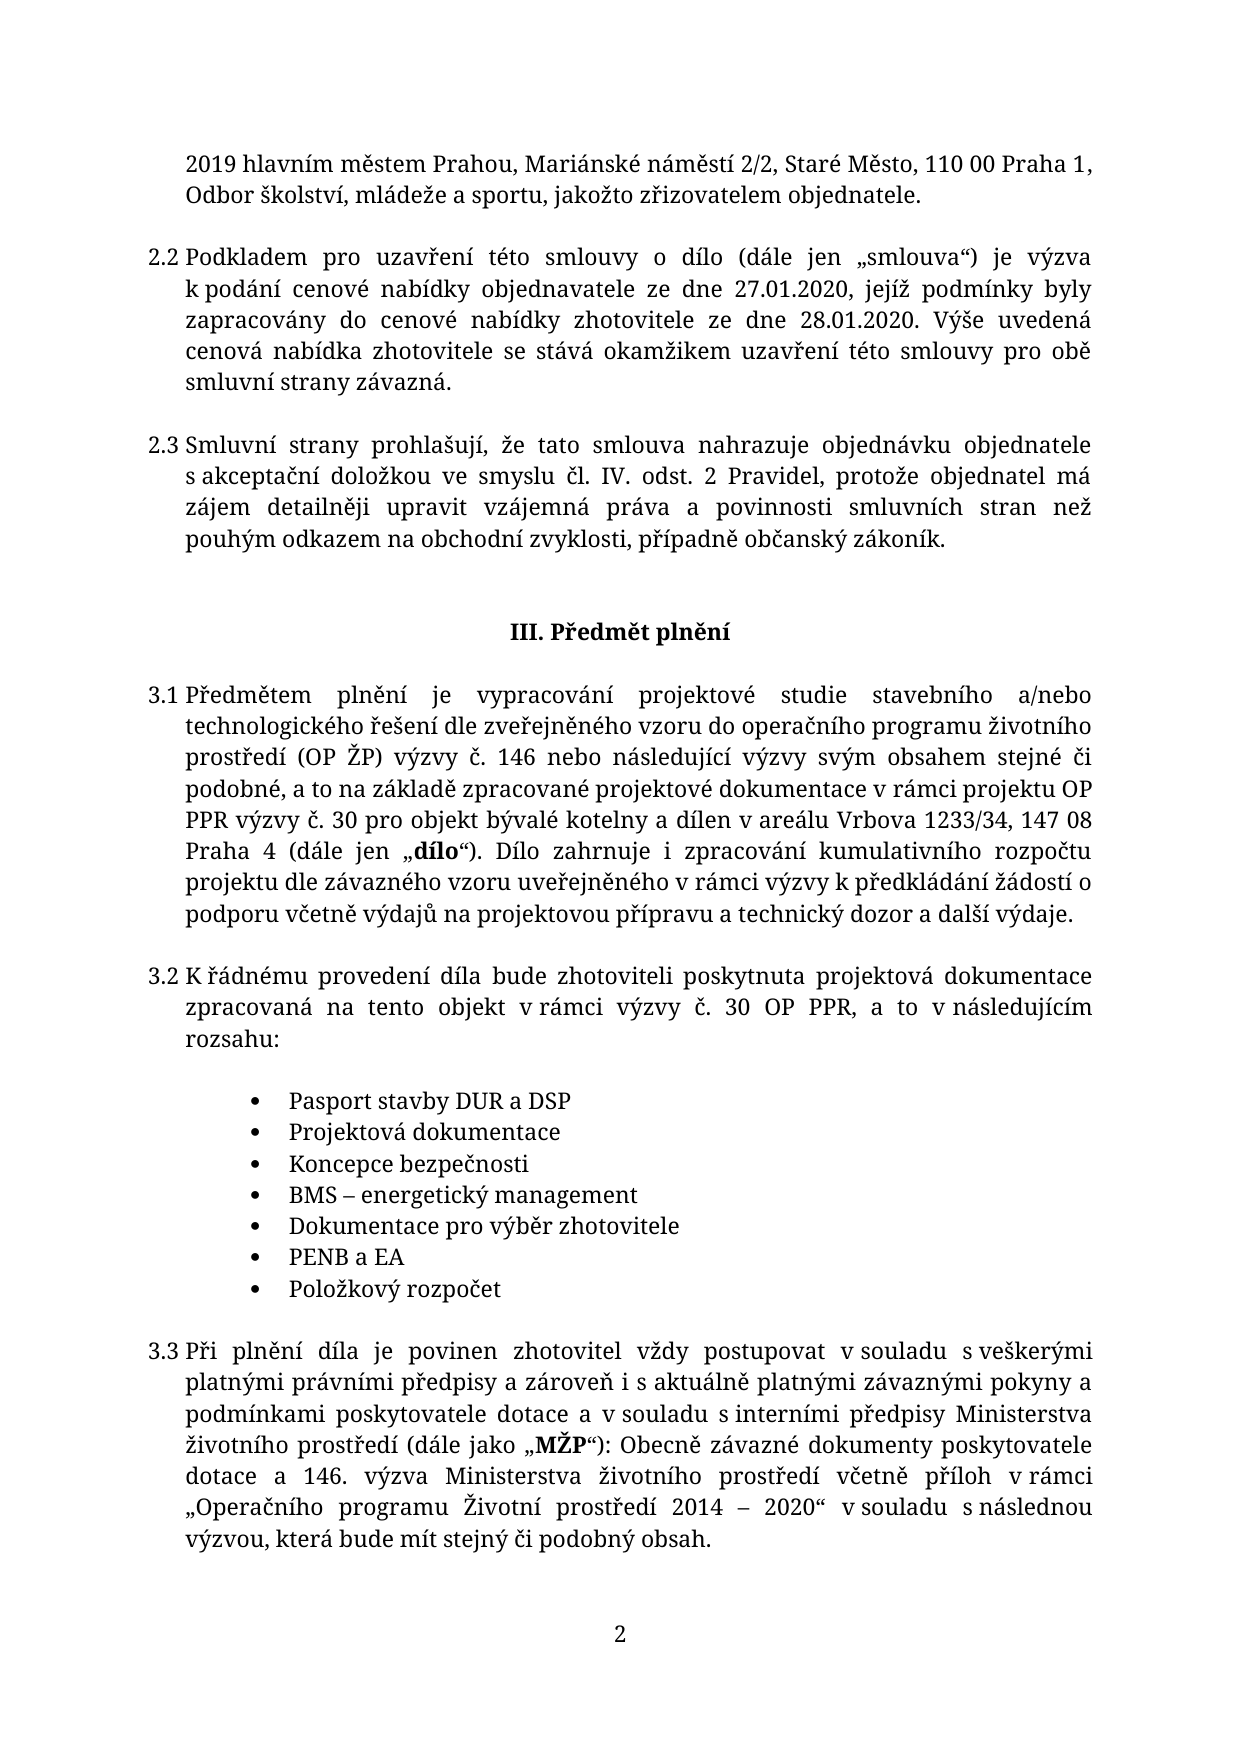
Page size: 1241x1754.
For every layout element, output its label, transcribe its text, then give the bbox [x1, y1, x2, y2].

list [148, 148, 1093, 210]
list Podkladem pro uzavření této smlouvy o dílo (dále jen „smlouva“) je výzva k podání cenové nabídky objednavatele ze dne 27.01.2020, jejíž podmínky byly zapracovány do cenové nabídky zhotovitele ze dne 28.01.2020. Výše uvedená cenová nabídka zhotovitele se stává okamžikem uzavření této smlouvy pro obě smluvní strany závazná. [148, 241, 1093, 398]
list Projektová dokumentace [251, 1116, 1093, 1148]
list Dokumentace pro výběr zhotovitele [251, 1210, 1093, 1241]
list Koncepce bezpečnosti [251, 1148, 1093, 1179]
list Předmětem plnění je vypracování projektové studie stavebního a/nebo technologického řešení dle zveřejněného vzoru do operačního programu životního prostředí (OP ŽP) výzvy č. 146 nebo následující výzvy svým obsahem stejné či podobné, a to na základě zpracované projektové dokumentace v rámci projektu OP PPR výzvy č. 30 pro objekt bývalé kotelny a dílen v areálu Vrbova 1233/34, 147 08 Praha 4 (dále jen „dílo“). Dílo zahrnuje i zpracování kumulativního rozpočtu projektu dle závazného vzoru uveřejněného v rámci výzvy k předkládání žádostí o podporu včetně výdajů na projektovou přípravu a technický dozor a další výdaje. [148, 679, 1093, 929]
list BMS – energetický management [251, 1179, 1093, 1210]
list Položkový rozpočet [251, 1273, 1093, 1304]
list Smluvní strany prohlašují, že tato smlouva nahrazuje objednávku objednatele s akceptační doložkou ve smyslu čl. IV. odst. 2 Pravidel, protože objednatel má zájem detailněji upravit vzájemná práva a povinnosti smluvních stran než pouhým odkazem na obchodní zvyklosti, případně občanský zákoník. [148, 429, 1093, 554]
list Pasport stavby DUR a DSP [251, 1085, 1093, 1116]
list K řádnému provedení díla bude zhotoviteli poskytnuta projektová dokumentace zpracovaná na tento objekt v rámci výzvy č. 30 OP PPR, a to v následujícím rozsahu: [148, 960, 1093, 1054]
text III. Předmět plnění [148, 616, 1093, 648]
list Při plnění díla je povinen zhotovitel vždy postupovat v souladu s veškerými platnými právními předpisy a zároveň i s aktuálně platnými závaznými pokyny a podmínkami poskytovatele dotace a v souladu s interními předpisy Ministerstva životního prostředí (dále jako „MŽP“): Obecně závazné dokumenty poskytovatele dotace a 146. výzva Ministerstva životního prostředí včetně příloh v rámci „Operačního programu Životní prostředí 2014 – 2020“ v souladu s následnou výzvou, která bude mít stejný či podobný obsah. [148, 1335, 1093, 1554]
list PENB a EA [251, 1241, 1093, 1273]
